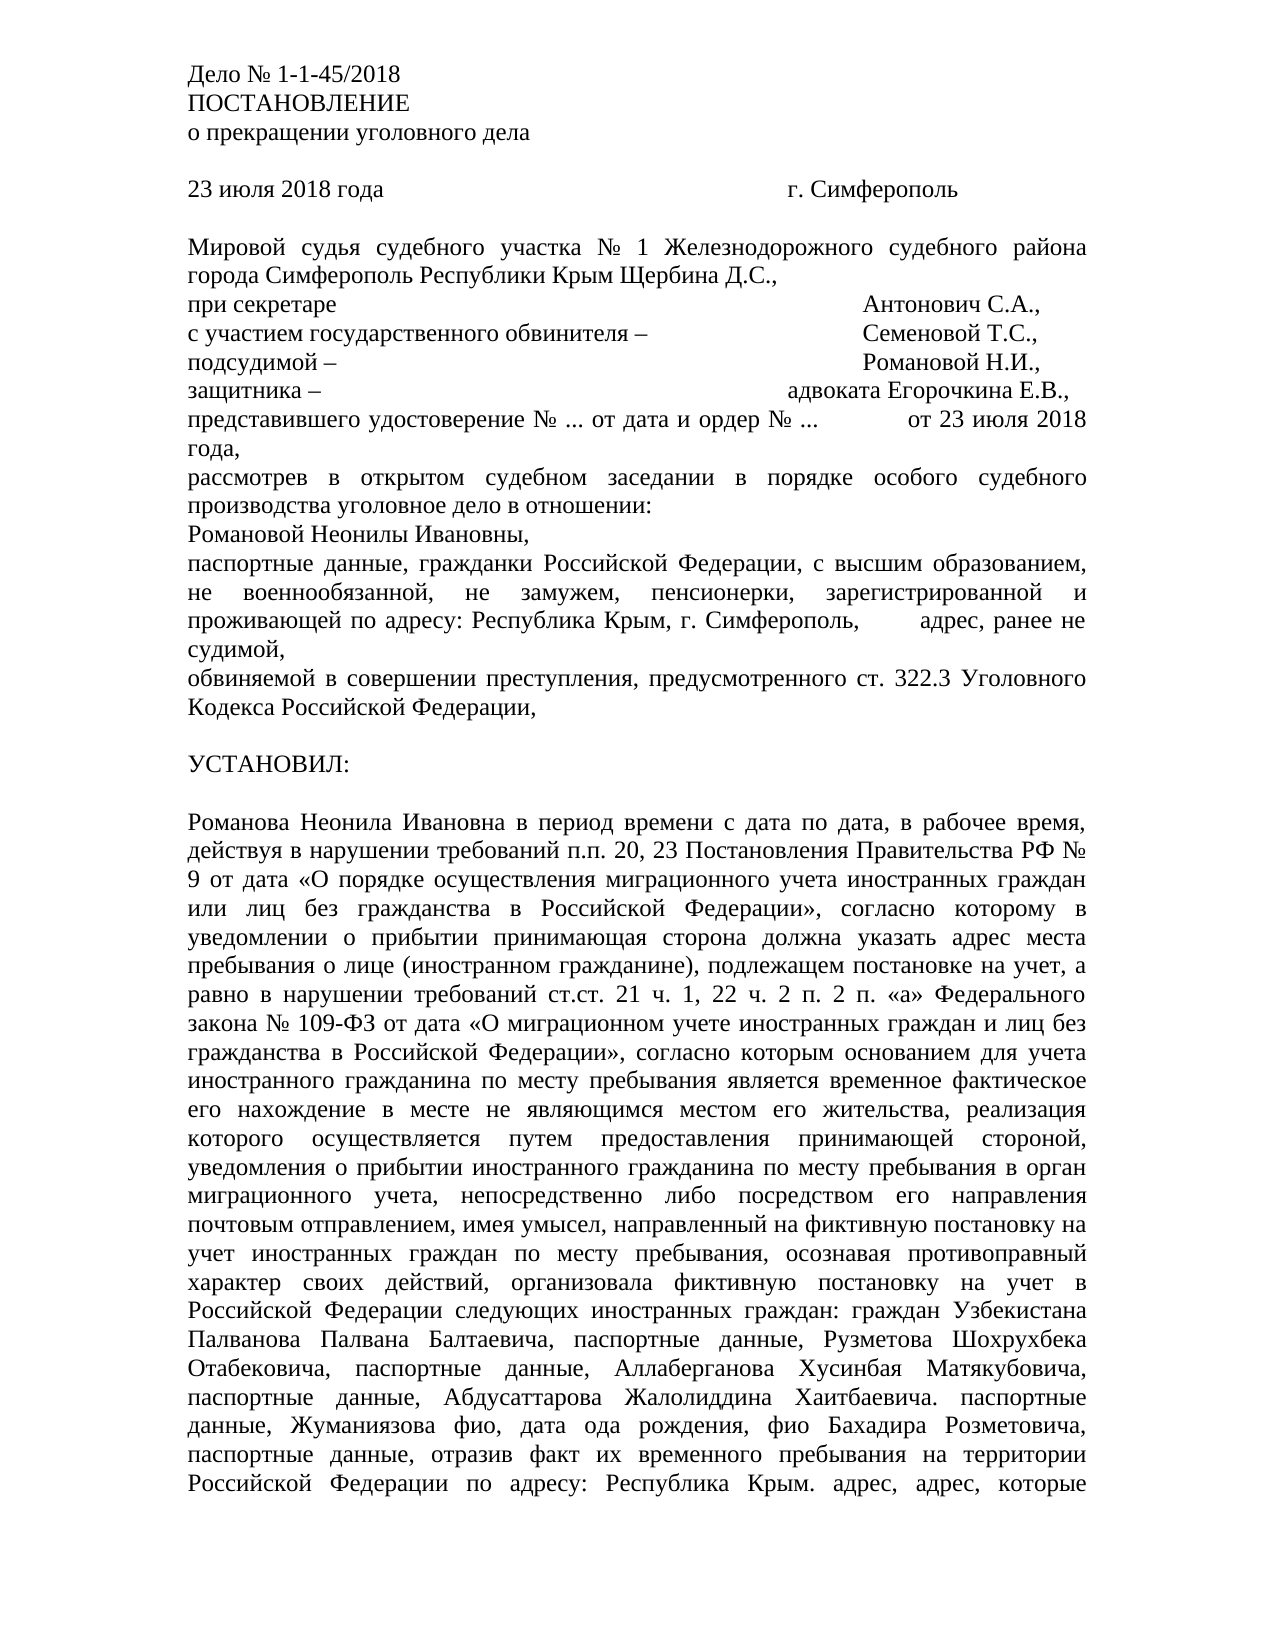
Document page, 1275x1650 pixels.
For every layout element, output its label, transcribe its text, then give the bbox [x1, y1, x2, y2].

text паспортные данные, гражданки Российской Федерации, с высшим образованием, не военнообязанной, не замужем, пенсионерки, зарегистрированной и проживающей по адресу: Республика Крым, г. Симферополь, адрес, ранее не судимой, [187, 548, 1087, 663]
text о прекращении уголовного дела [187, 117, 1087, 145]
text при секретаре Антонович С.А., [187, 289, 1087, 318]
text защитника – адвоката Егорочкина Е.В., [187, 375, 1087, 404]
text обвиняемой в совершении преступления, предусмотренного ст. 322.3 Уголовного Кодекса Российской Федерации, [187, 663, 1087, 720]
text Романовой Неонилы Ивановны, [187, 519, 1087, 548]
text подсудимой – Романовой Н.И., [187, 347, 1087, 375]
text УСТАНОВИЛ: [187, 749, 1087, 778]
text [187, 807, 1087, 1497]
text представившего удостоверение № ... от дата и ордер № ... от 23 июля 2018 года, [187, 404, 1087, 462]
text Дело № 1-1-45/2018 [187, 59, 1087, 88]
text 23 июля 2018 года г. Симферополь [187, 174, 1087, 203]
text Мировой судья судебного участка № 1 Железнодорожного судебного района города Симферополь Республики Крым Щербина Д.С., [187, 232, 1087, 289]
text с участием государственного обвинителя – Семеновой Т.С., [187, 318, 1087, 347]
text ПОСТАНОВЛЕНИЕ [187, 88, 1087, 117]
text рассмотрев в открытом судебном заседании в порядке особого судебного производства уголовное дело в отношении: [187, 462, 1087, 519]
